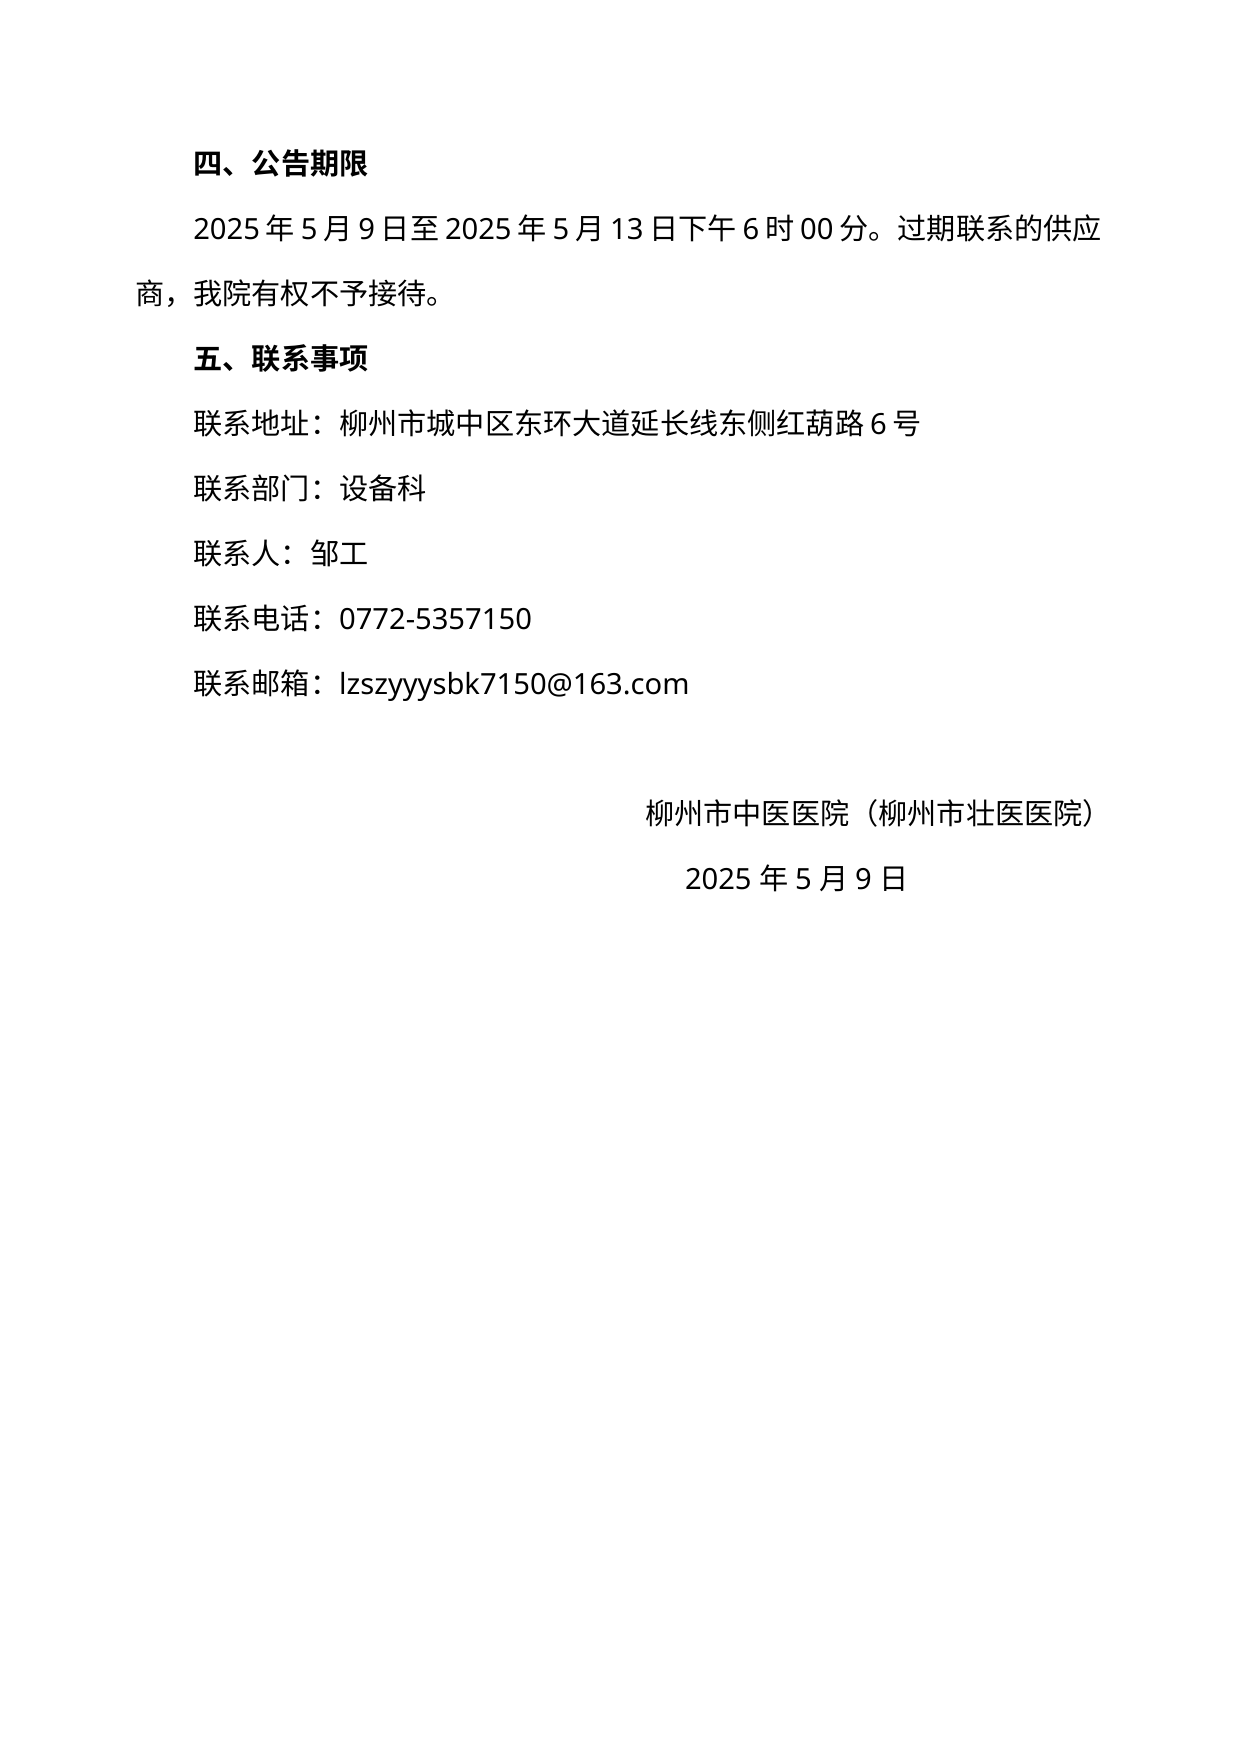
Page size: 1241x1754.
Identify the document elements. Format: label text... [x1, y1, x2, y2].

text 联系电话：0772-5357150 [135, 584, 1111, 649]
text 联系邮箱：lzszyyysbk7150@163.com [135, 649, 1111, 714]
text 联系人：邹工 [135, 519, 1111, 584]
text 柳州市中医医院（柳州市壮医医院） [135, 779, 1111, 844]
text 四、公告期限 [135, 129, 1111, 194]
text 2025年5月9日至2025年5月13日下午6时00分。过期联系的供应商，我院有权不予接待。 [135, 194, 1111, 324]
text 五、联系事项 [135, 324, 1111, 389]
text 联系地址：柳州市城中区东环大道延长线东侧红葫路6号 [135, 389, 1111, 454]
text 2025 年 5 月 9 日 [135, 844, 1111, 909]
text 联系部门：设备科 [135, 454, 1111, 519]
